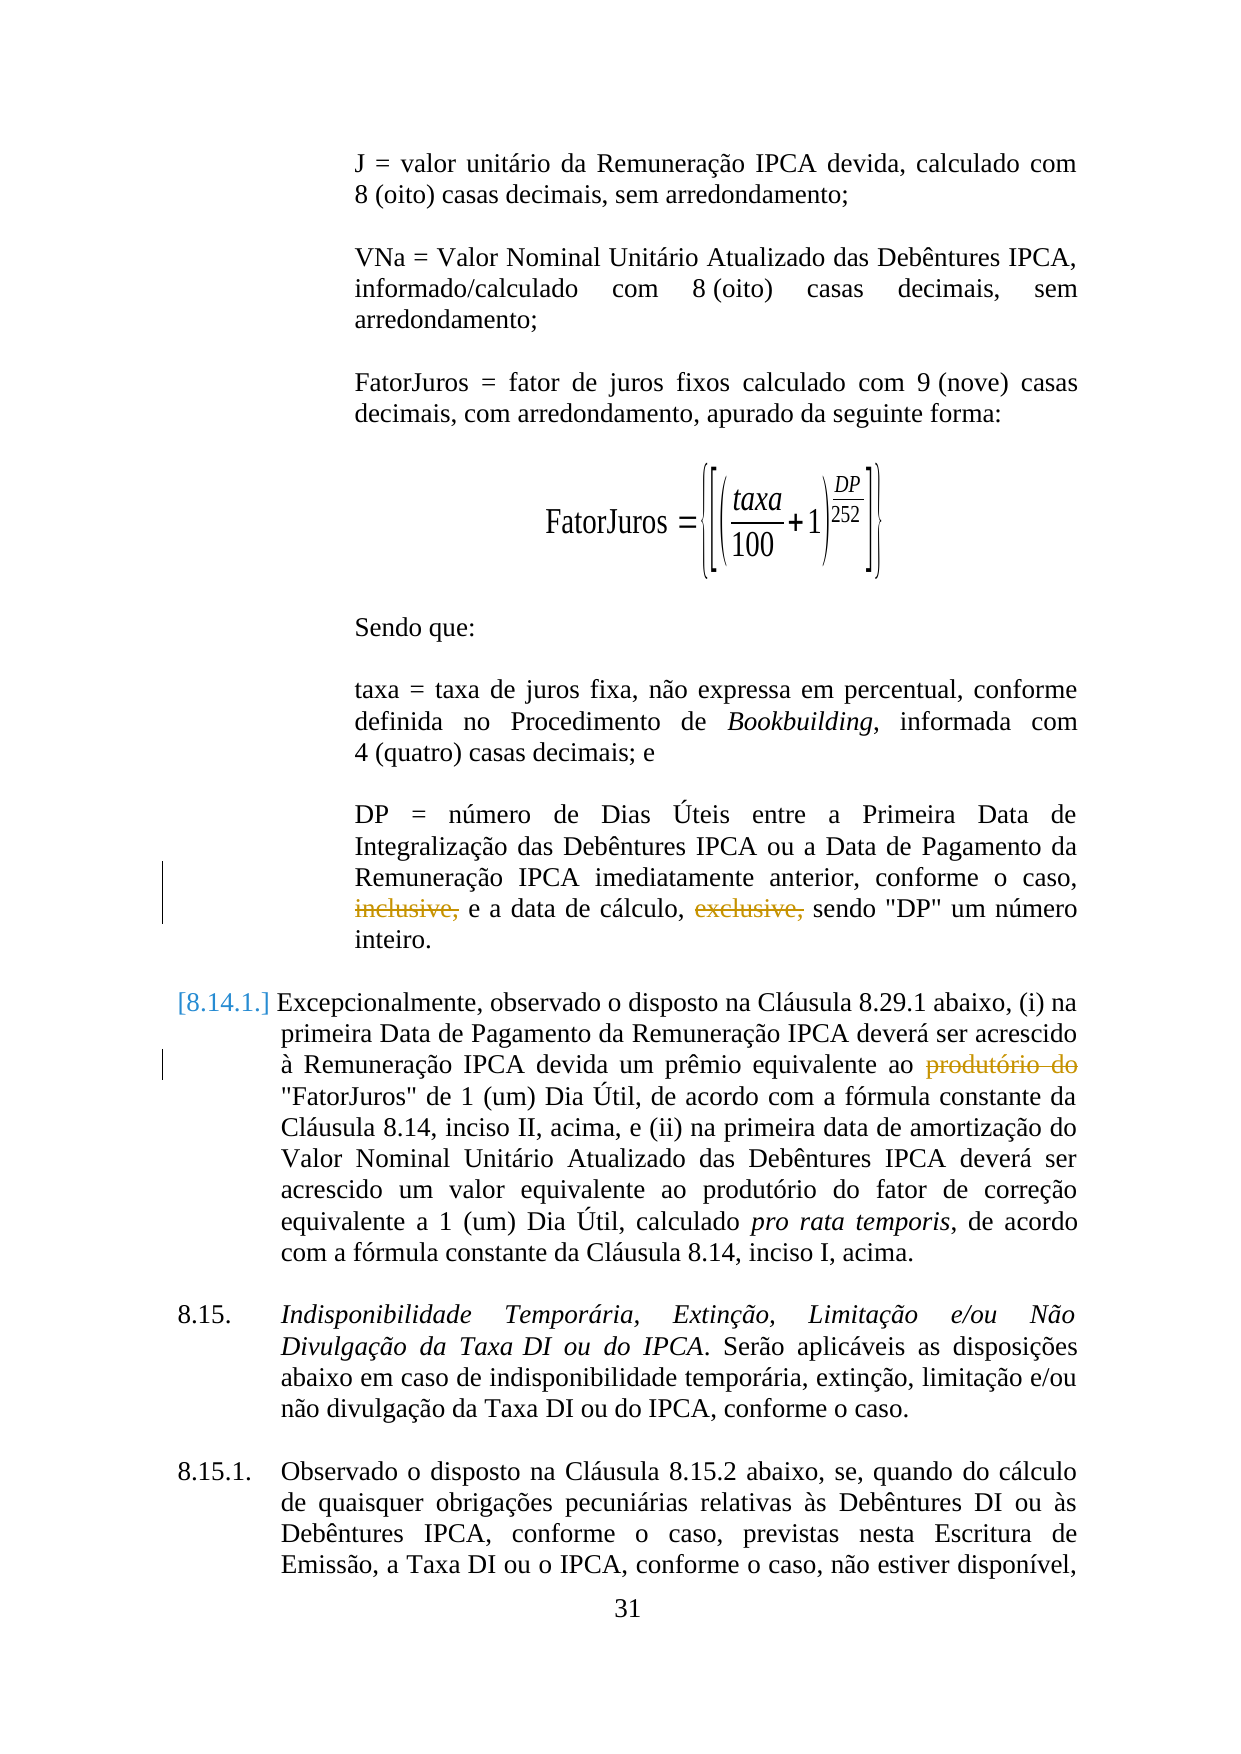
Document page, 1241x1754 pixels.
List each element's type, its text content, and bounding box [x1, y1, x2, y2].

text taxa = taxa de juros fixa, não expressa em percentual, conforme definida no Procedimento de Bookbuilding, informada com 4 (quatro) casas decimais; e [354, 674, 1078, 768]
text VNa = Valor Nominal Unitário Atualizado das Debêntures IPCA, informado/calculado com 8 (oito) casas decimais, sem arredondamento; [354, 241, 1078, 335]
text Sendo que: [354, 611, 1078, 643]
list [177, 1455, 1078, 1580]
text FatorJuros = fator de juros fixos calculado com 9 (nove) casas decimais, com arredondamento, apurado da seguinte forma: [354, 366, 1078, 429]
list Indisponibilidade Temporária, Extinção, Limitação e/ou Não Divulgação da Taxa DI ou do IPCA. Serão aplicáveis as disposições abaixo em caso de indisponibilidade temporária, extinção, limitação e/ou não divulgação da Taxa DI ou do IPCA, conforme o caso. [177, 1299, 1078, 1424]
text DP = número de Dias Úteis entre a Primeira Data de Integralização das Debêntures IPCA ou a Data de Pagamento da Remuneração IPCA imediatamente anterior, conforme o caso, e a data de cálculo, sendo "DP" um número inteiro. [354, 799, 1078, 955]
text J = valor unitário da Remuneração IPCA devida, calculado com 8 (oito) casas decimais, sem arredondamento; [354, 148, 1078, 210]
list Excepcionalmente, observado o disposto na Cláusula 8.29.1 abaixo, (i) na primeira Data de Pagamento da Remuneração IPCA deverá ser acrescido à Remuneração IPCA devida um prêmio equivalente ao "FatorJuros" de 1 (um) Dia Útil, de acordo com a fórmula constante da Cláusula 8.14, inciso II, acima, e (ii) na primeira data de amortização do Valor Nominal Unitário Atualizado das Debêntures IPCA deverá ser acrescido um valor equivalente ao produtório do fator de correção equivalente a 1 (um) Dia Útil, calculado pro rata temporis, de acordo com a fórmula constante da Cláusula 8.14, inciso I, acima. [177, 986, 1078, 1268]
